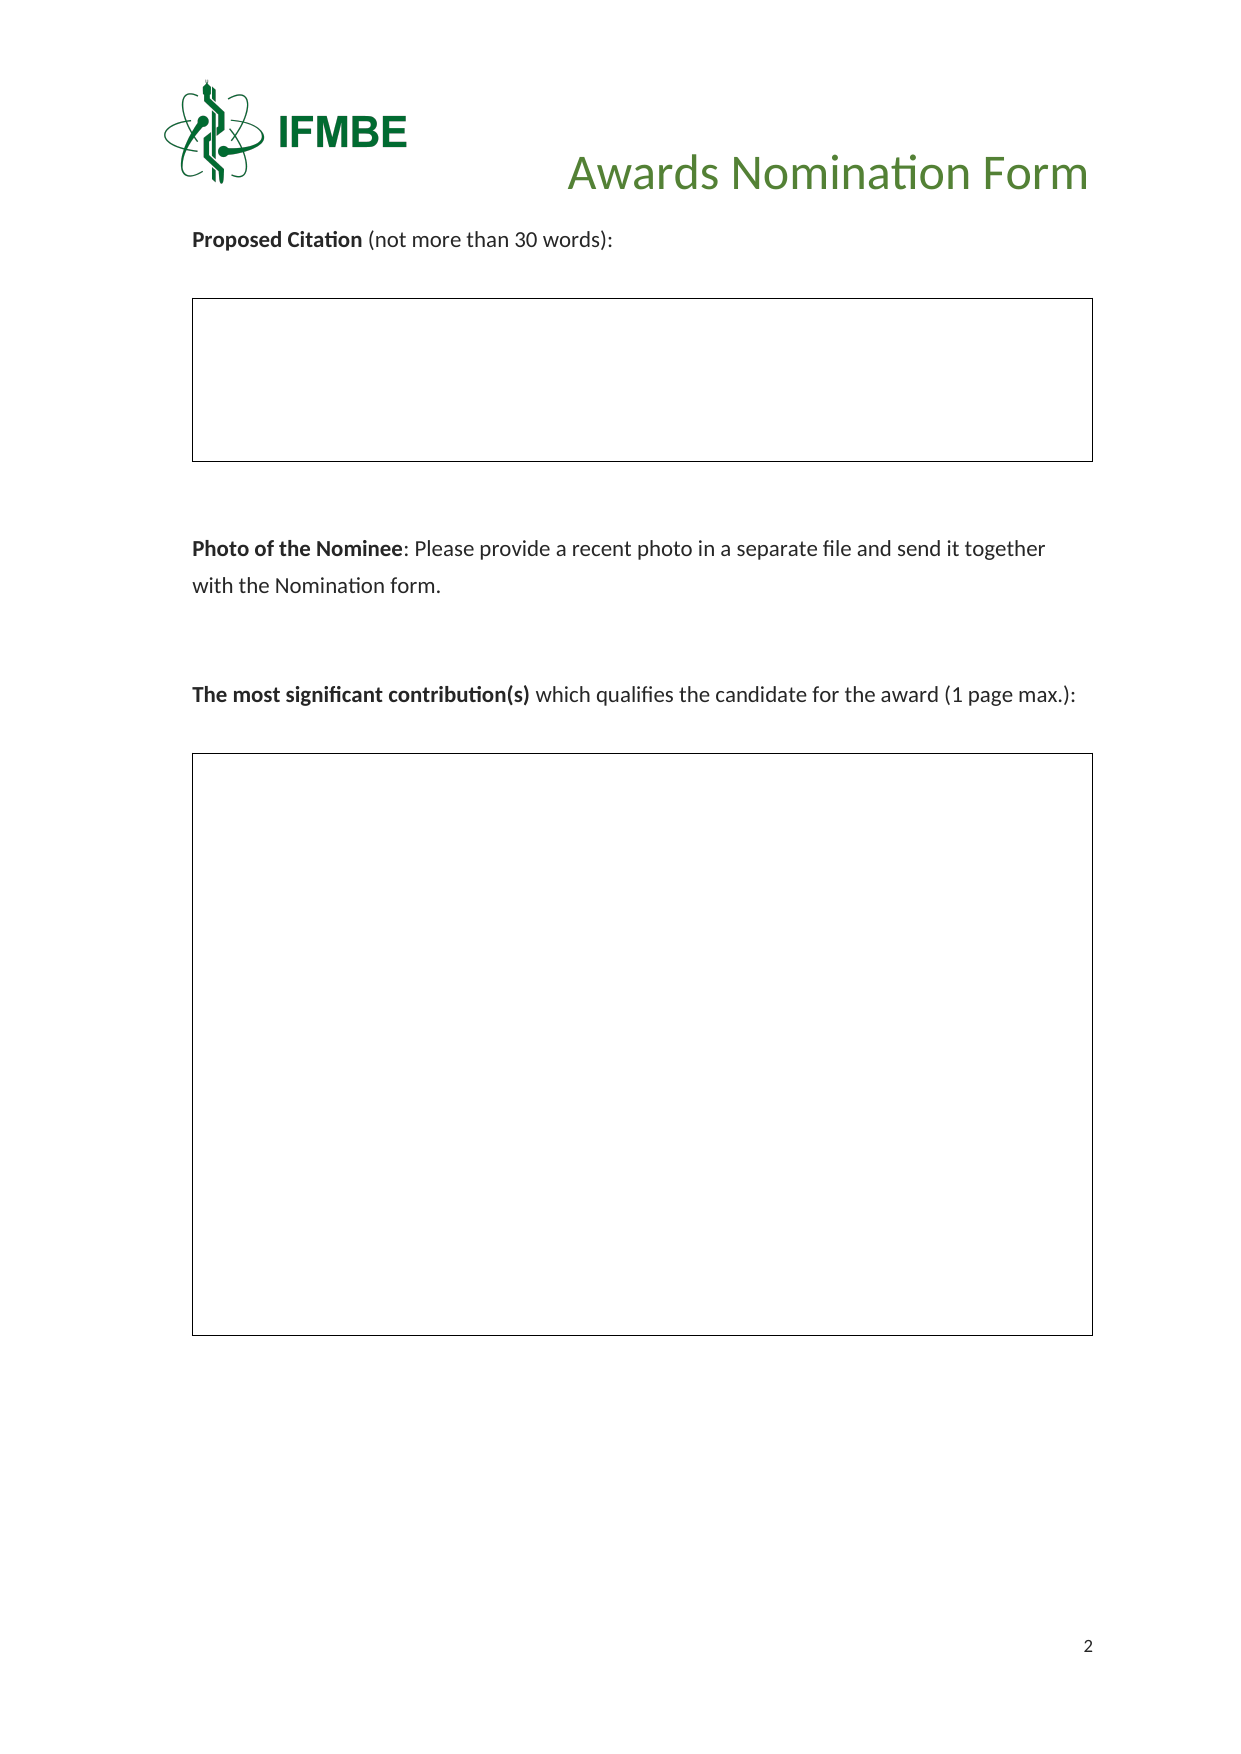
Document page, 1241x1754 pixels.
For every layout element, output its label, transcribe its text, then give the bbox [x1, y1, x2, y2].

text Photo of the Nominee: Please provide a recent photo in a separate file and send it together with the Nomination form. [192, 534, 1093, 599]
table_header [193, 754, 1092, 1335]
text Proposed Citation (not more than 30 words): [192, 225, 1093, 253]
picture [150, 73, 421, 190]
table_header [193, 299, 1092, 461]
text The most significant contribution(s) which qualifies the candidate for the award (1 page max.): [192, 680, 1093, 708]
